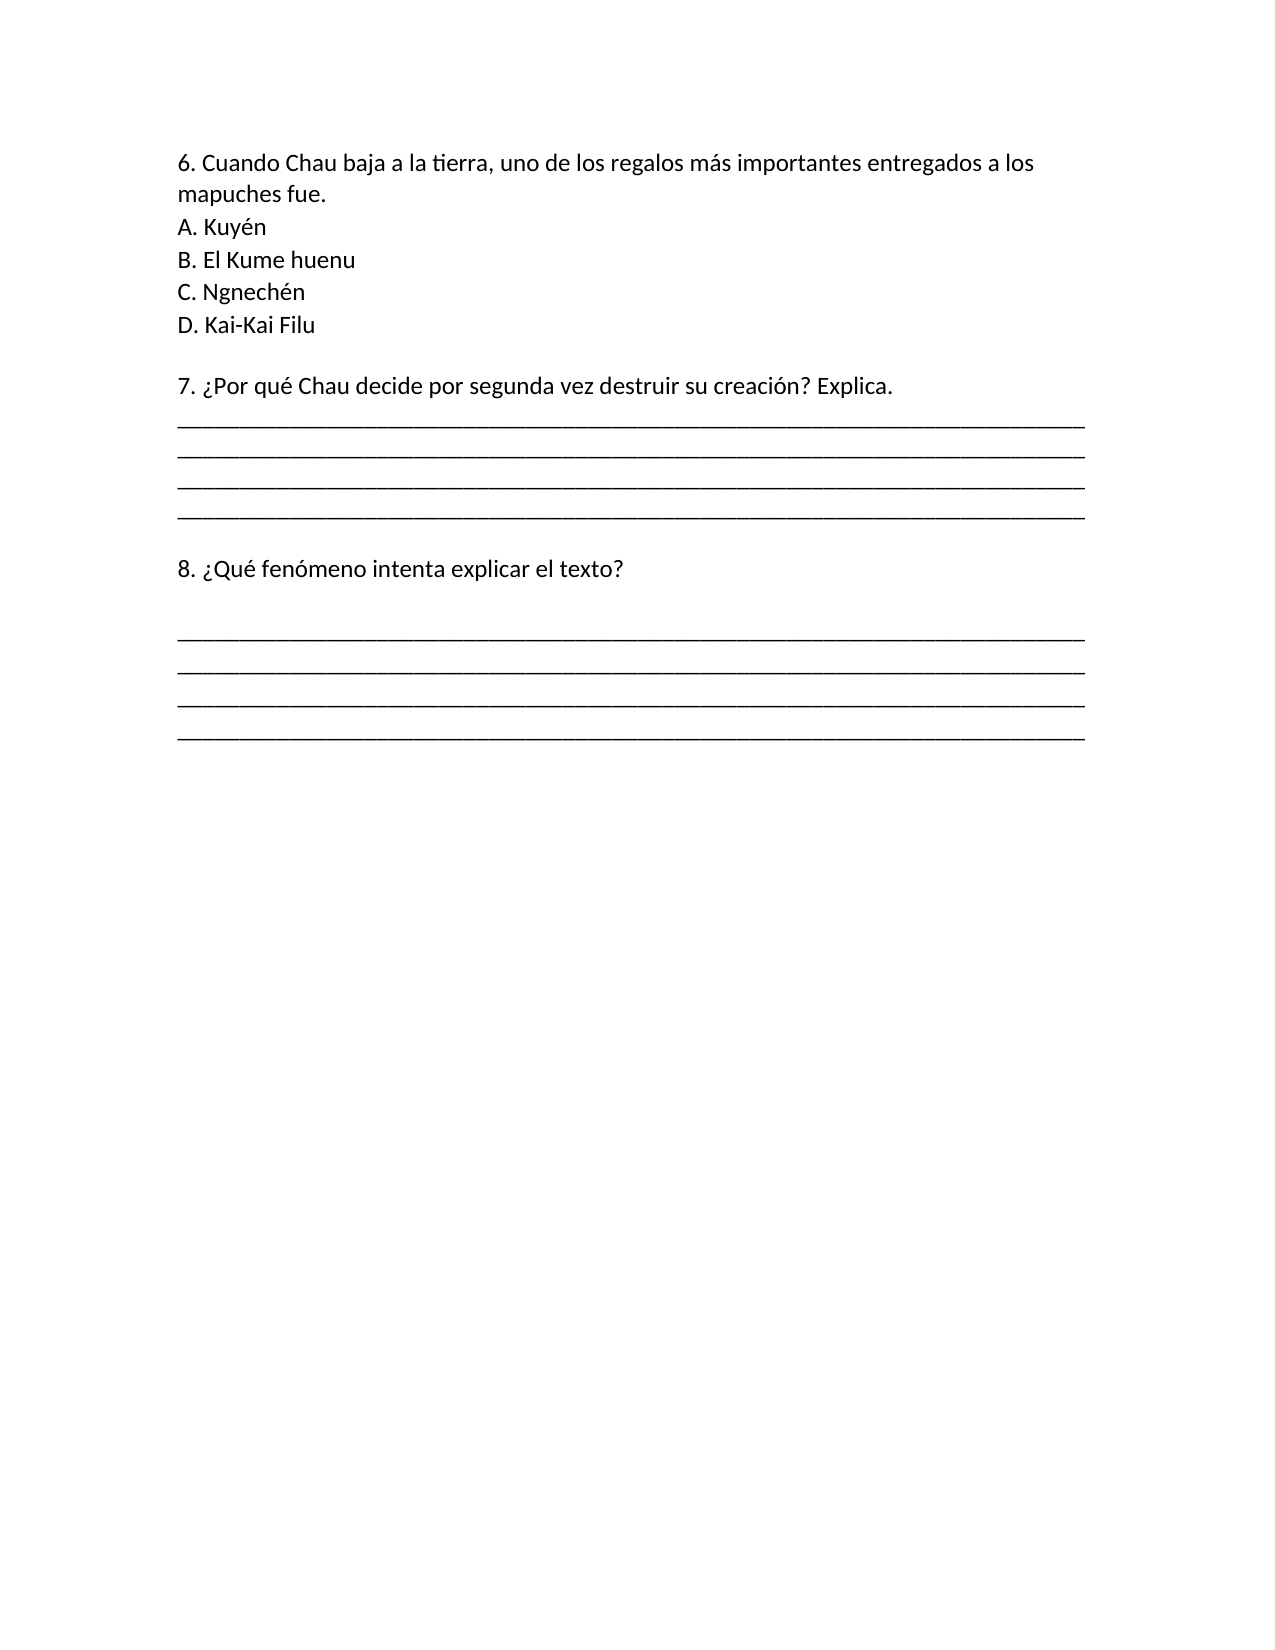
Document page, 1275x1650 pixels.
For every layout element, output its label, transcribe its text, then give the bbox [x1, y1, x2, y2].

text C. Ngnechén [177, 277, 1098, 307]
text 8. ¿Qué fenómeno intenta explicar el texto? [177, 553, 1098, 584]
text B. El Kume huenu [177, 244, 1098, 274]
text 6. Cuando Chau baja a la tierra, uno de los regalos más importantes entregados a los mapuches fue. [177, 148, 1098, 209]
text ____________________________________________________________________________________________________________________________________________________________________________________________________________________________________________________________________________________________________ [177, 614, 1098, 744]
text A. Kuyén [177, 211, 1098, 241]
text ____________________________________________________________________________________________________________________________________________________________________________________________________________________________________________________________________________________________________ [177, 401, 1098, 523]
text 7. ¿Por qué Chau decide por segunda vez destruir su creación? Explica. [177, 370, 1098, 401]
text D. Kai-Kai Filu [177, 309, 1098, 340]
